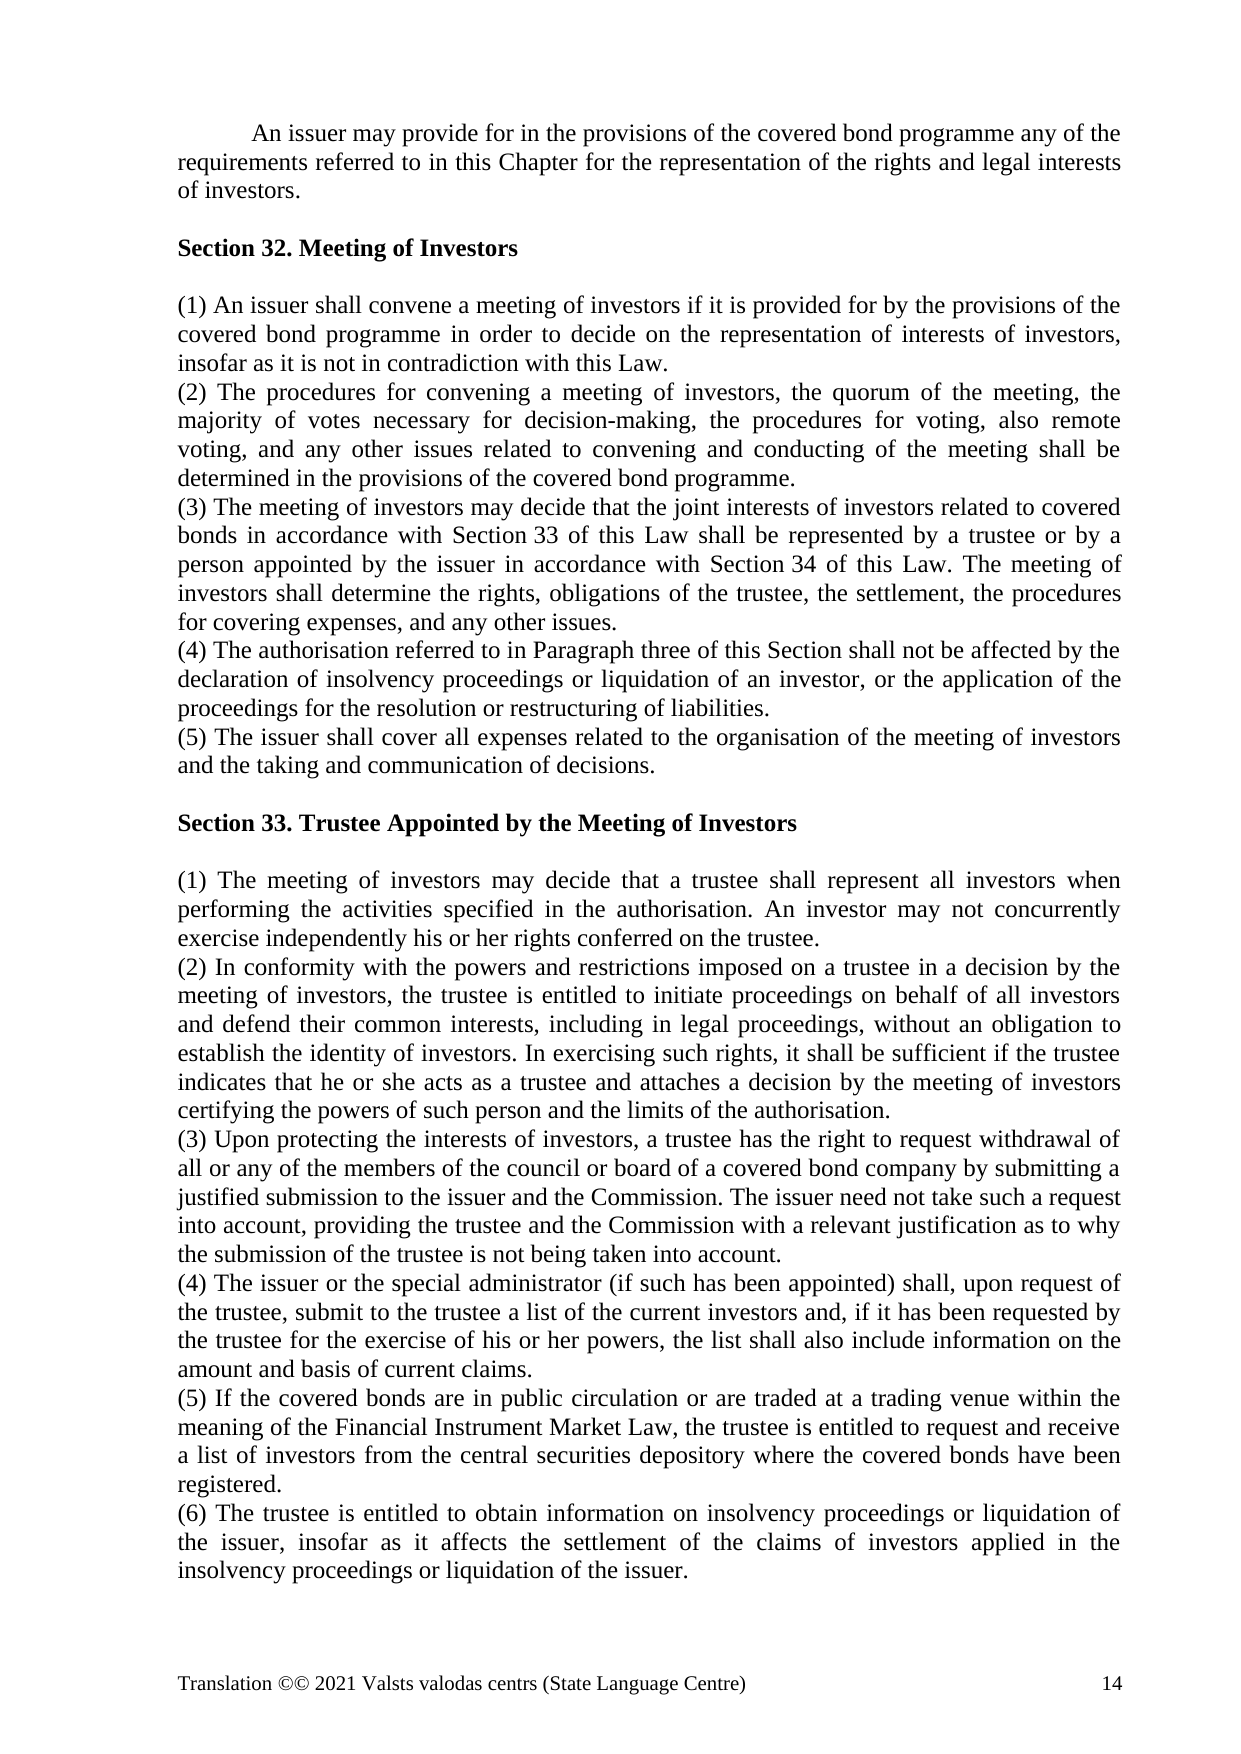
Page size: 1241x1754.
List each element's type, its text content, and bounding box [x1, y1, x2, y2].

text (5) If the covered bonds are in public circulation or are traded at a trading venue within the meaning of the Financial Instrument Market Law, the trustee is entitled to request and receive a list of investors from the central securities depository where the covered bonds have been registered. [177, 1383, 1122, 1498]
text An issuer may provide for in the provisions of the covered bond programme any of the requirements referred to in this Chapter for the representation of the rights and legal interests of investors. [177, 118, 1122, 204]
text (5) The issuer shall cover all expenses related to the organisation of the meeting of investors and the taking and communication of decisions. [177, 722, 1122, 779]
text (6) The trustee is entitled to obtain information on insolvency proceedings or liquidation of the issuer, insofar as it affects the settlement of the claims of investors applied in the insolvency proceedings or liquidation of the issuer. [177, 1498, 1122, 1584]
text (3) Upon protecting the interests of investors, a trustee has the right to request withdrawal of all or any of the members of the council or board of a covered bond company by submitting a justified submission to the issuer and the Commission. The issuer need not take such a request into account, providing the trustee and the Commission with a relevant justification as to why the submission of the trustee is not being taken into account. [177, 1124, 1122, 1268]
text (1) An issuer shall convene a meeting of investors if it is provided for by the provisions of the covered bond programme in order to decide on the representation of interests of investors, insofar as it is not in contradiction with this Law. [177, 291, 1122, 377]
text (4) The issuer or the special administrator (if such has been appointed) shall, upon request of the trustee, submit to the trustee a list of the current investors and, if it has been requested by the trustee for the exercise of his or her powers, the list shall also include information on the amount and basis of current claims. [177, 1268, 1122, 1383]
text (3) The meeting of investors may decide that the joint interests of investors related to covered bonds in accordance with Section 33 of this Law shall be represented by a trustee or by a person appointed by the issuer in accordance with Section 34 of this Law. The meeting of investors shall determine the rights, obligations of the trustee, the settlement, the procedures for covering expenses, and any other issues. [177, 492, 1122, 636]
text (4) The authorisation referred to in Paragraph three of this Section shall not be affected by the declaration of insolvency proceedings or liquidation of an investor, or the application of the proceedings for the resolution or restructuring of liabilities. [177, 636, 1122, 722]
text (2) In conformity with the powers and restrictions imposed on a trustee in a decision by the meeting of investors, the trustee is entitled to initiate proceedings on behalf of all investors and defend their common interests, including in legal proceedings, without an obligation to establish the identity of investors. In exercising such rights, it shall be sufficient if the trustee indicates that he or she acts as a trustee and attaches a decision by the meeting of investors certifying the powers of such person and the limits of the authorisation. [177, 952, 1122, 1124]
text (1) The meeting of investors may decide that a trustee shall represent all investors when performing the activities specified in the authorisation. An investor may not concurrently exercise independently his or her rights conferred on the trustee. [177, 866, 1122, 952]
text Section 32. Meeting of Investors [177, 233, 1122, 262]
text (2) The procedures for convening a meeting of investors, the quorum of the meeting, the majority of votes necessary for decision-making, the procedures for voting, also remote voting, and any other issues related to convening and conducting of the meeting shall be determined in the provisions of the covered bond programme. [177, 377, 1122, 492]
text Section 33. Trustee Appointed by the Meeting of Investors [177, 808, 1122, 837]
